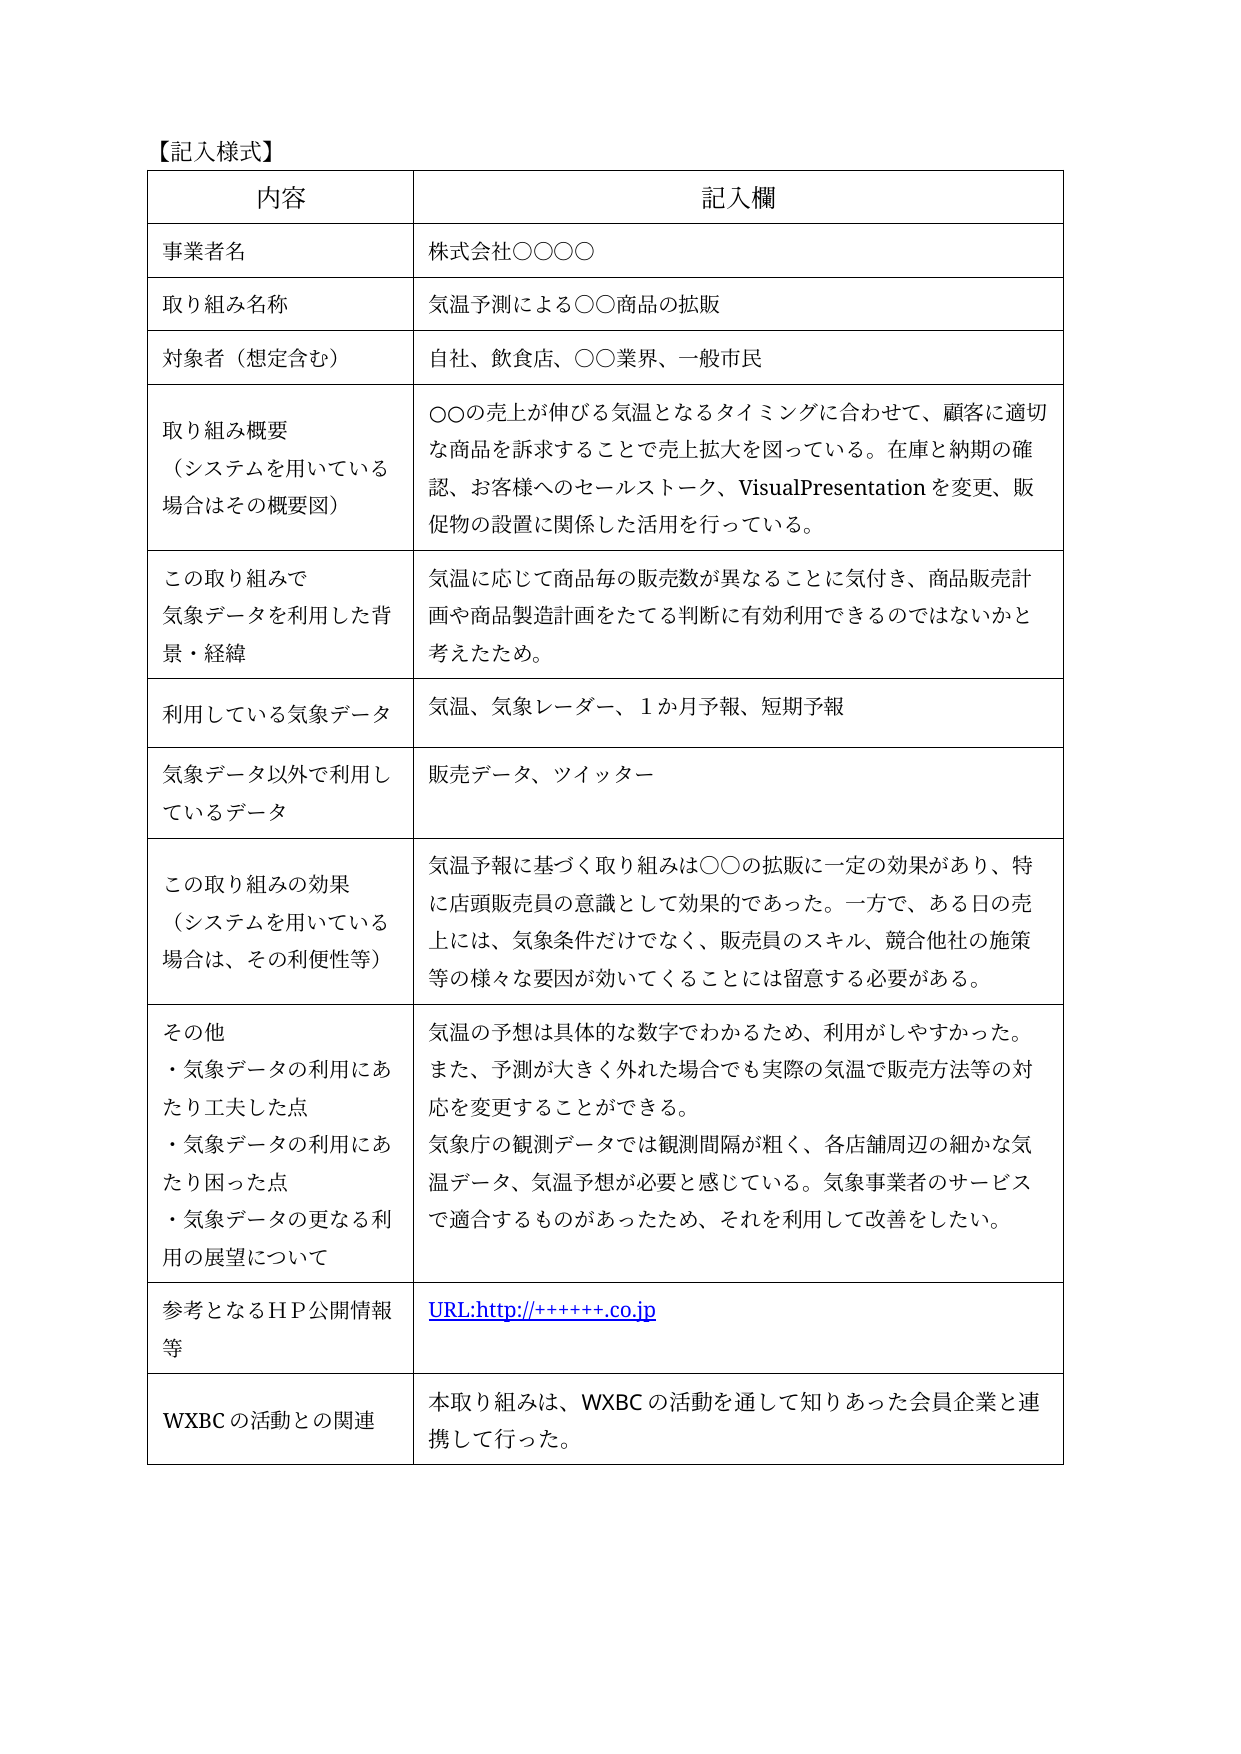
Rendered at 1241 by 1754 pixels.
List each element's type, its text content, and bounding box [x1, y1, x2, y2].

table_cell 気象データ以外で利用しているデータ [148, 748, 413, 838]
table_cell WXBCの活動との関連 [148, 1374, 413, 1464]
table_header 記入欄 [414, 171, 1063, 223]
table_cell 取り組み概要 （システムを用いている場合はその概要図） [148, 385, 413, 550]
table_cell 気温の予想は具体的な数字でわかるため、利用がしやすかった。また、予測が大きく外れた場合でも実際の気温で販売方法等の対応を変更することができる。 気象庁の観測データでは観測間隔が粗く、各店舗周辺の細かな気温データ、気温予想が必要と感じている。気象事業者のサービスで適合するものがあったため、それを利用して改善をしたい。 [414, 1005, 1063, 1282]
table_cell 気温予測による○○商品の拡販 [414, 278, 1063, 330]
table_cell 利用している気象データ [148, 679, 413, 747]
table_cell 対象者（想定含む） [148, 331, 413, 384]
table_cell 自社、飲食店、○○業界、一般市民 [414, 331, 1063, 384]
table_cell 参考となるＨＰ公開情報等 [148, 1283, 413, 1373]
table_cell 取り組み名称 [148, 278, 413, 330]
table_cell URL:http://++++++.co.jp [414, 1283, 1063, 1373]
table_cell 気温予報に基づく取り組みは○○の拡販に一定の効果があり、特に店頭販売員の意識として効果的であった。一方で、ある日の売上には、気象条件だけでなく、販売員のスキル、競合他社の施策等の様々な要因が効いてくることには留意する必要がある。 [414, 839, 1063, 1004]
table_cell この取り組みの効果 （システムを用いている場合は、その利便性等） [148, 839, 413, 1004]
table_header 内容 [148, 171, 413, 223]
table_cell 事業者名 [148, 224, 413, 277]
table_cell 販売データ、ツイッター [414, 748, 1063, 838]
table_cell その他 ・気象データの利用にあたり工夫した点 ・気象データの利用にあたり困った点 ・気象データの更なる利用の展望について [148, 1005, 413, 1282]
table_cell 気温、気象レーダー、１か月予報、短期予報 [414, 679, 1063, 747]
text 【記入様式】 [148, 132, 1092, 169]
table_cell 株式会社○○○○ [414, 224, 1063, 277]
table_cell 本取り組みは、WXBCの活動を通して知りあった会員企業と連携して行った。 [414, 1374, 1063, 1464]
table_cell この取り組みで 気象データを利用した背景・経緯 [148, 551, 413, 678]
table_cell 気温に応じて商品毎の販売数が異なることに気付き、商品販売計画や商品製造計画をたてる判断に有効利用できるのではないかと考えたため。 [414, 551, 1063, 678]
table_cell ○○の売上が伸びる気温となるタイミングに合わせて、顧客に適切な商品を訴求することで売上拡大を図っている。在庫と納期の確認、お客様へのセールストーク、VisualPresentationを変更、販促物の設置に関係した活用を行っている。 [414, 385, 1063, 550]
